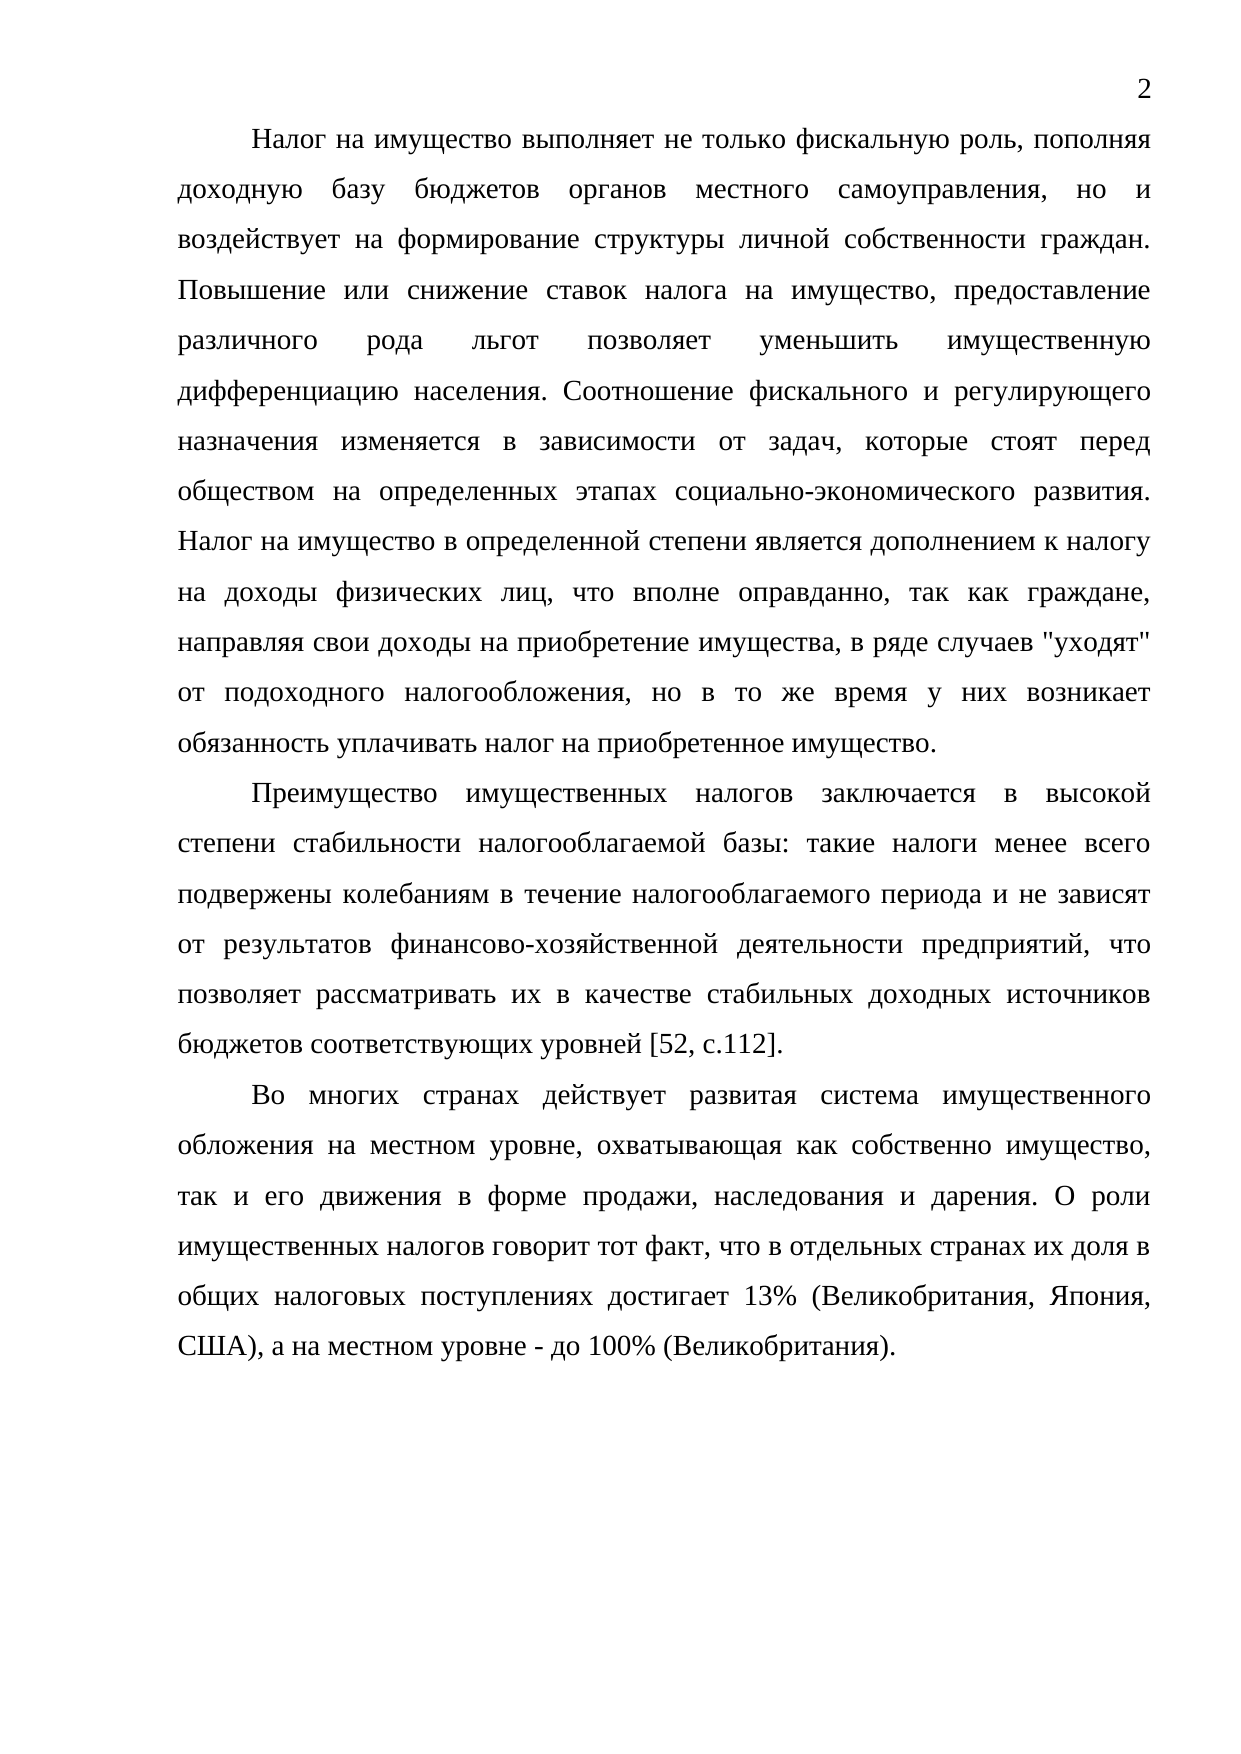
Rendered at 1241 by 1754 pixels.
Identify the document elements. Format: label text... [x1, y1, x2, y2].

text Налог на имущество выполняет не только фискальную роль, пополняя доходную базу бюджетов органов местного самоуправления, но и воздействует на формирование структуры личной собственности граждан. Повышение или снижение ставок налога на имущество, предоставление различного рода льгот позволяет уменьшить имущественную дифференциацию населения. Соотношение фискального и регулирующего назначения изменяется в зависимости от задач, которые стоят перед обществом на определенных этапах социально-экономического развития. Налог на имущество в определенной степени является дополнением к налогу на доходы физических лиц, что вполне оправданно, так как граждане, направляя свои доходы на приобретение имущества, в ряде случаев "уходят" от подоходного налогообложения, но в то же время у них возникает обязанность уплачивать налог на приобретенное имущество. [177, 121, 1152, 758]
text Преимущество имущественных налогов заключается в высокой степени стабильности налогооблагаемой базы: такие налоги менее всего подвержены колебаниям в течение налогооблагаемого периода и не зависят от результатов финансово-хозяйственной деятельности предприятий, что позволяет рассматривать их в качестве стабильных доходных источников бюджетов соответствующих уровней [52, с.112]. [177, 775, 1152, 1060]
text Во многих странах действует развитая система имущественного обложения на местном уровне, охватывающая как собственно имущество, так и его движения в форме продажи, наследования и дарения. О роли имущественных налогов говорит тот факт, что в отдельных странах их доля в общих налоговых поступлениях достигает 13% (Великобритания, Япония, США), а на местном уровне - до 100% (Великобритания). [177, 1077, 1152, 1362]
